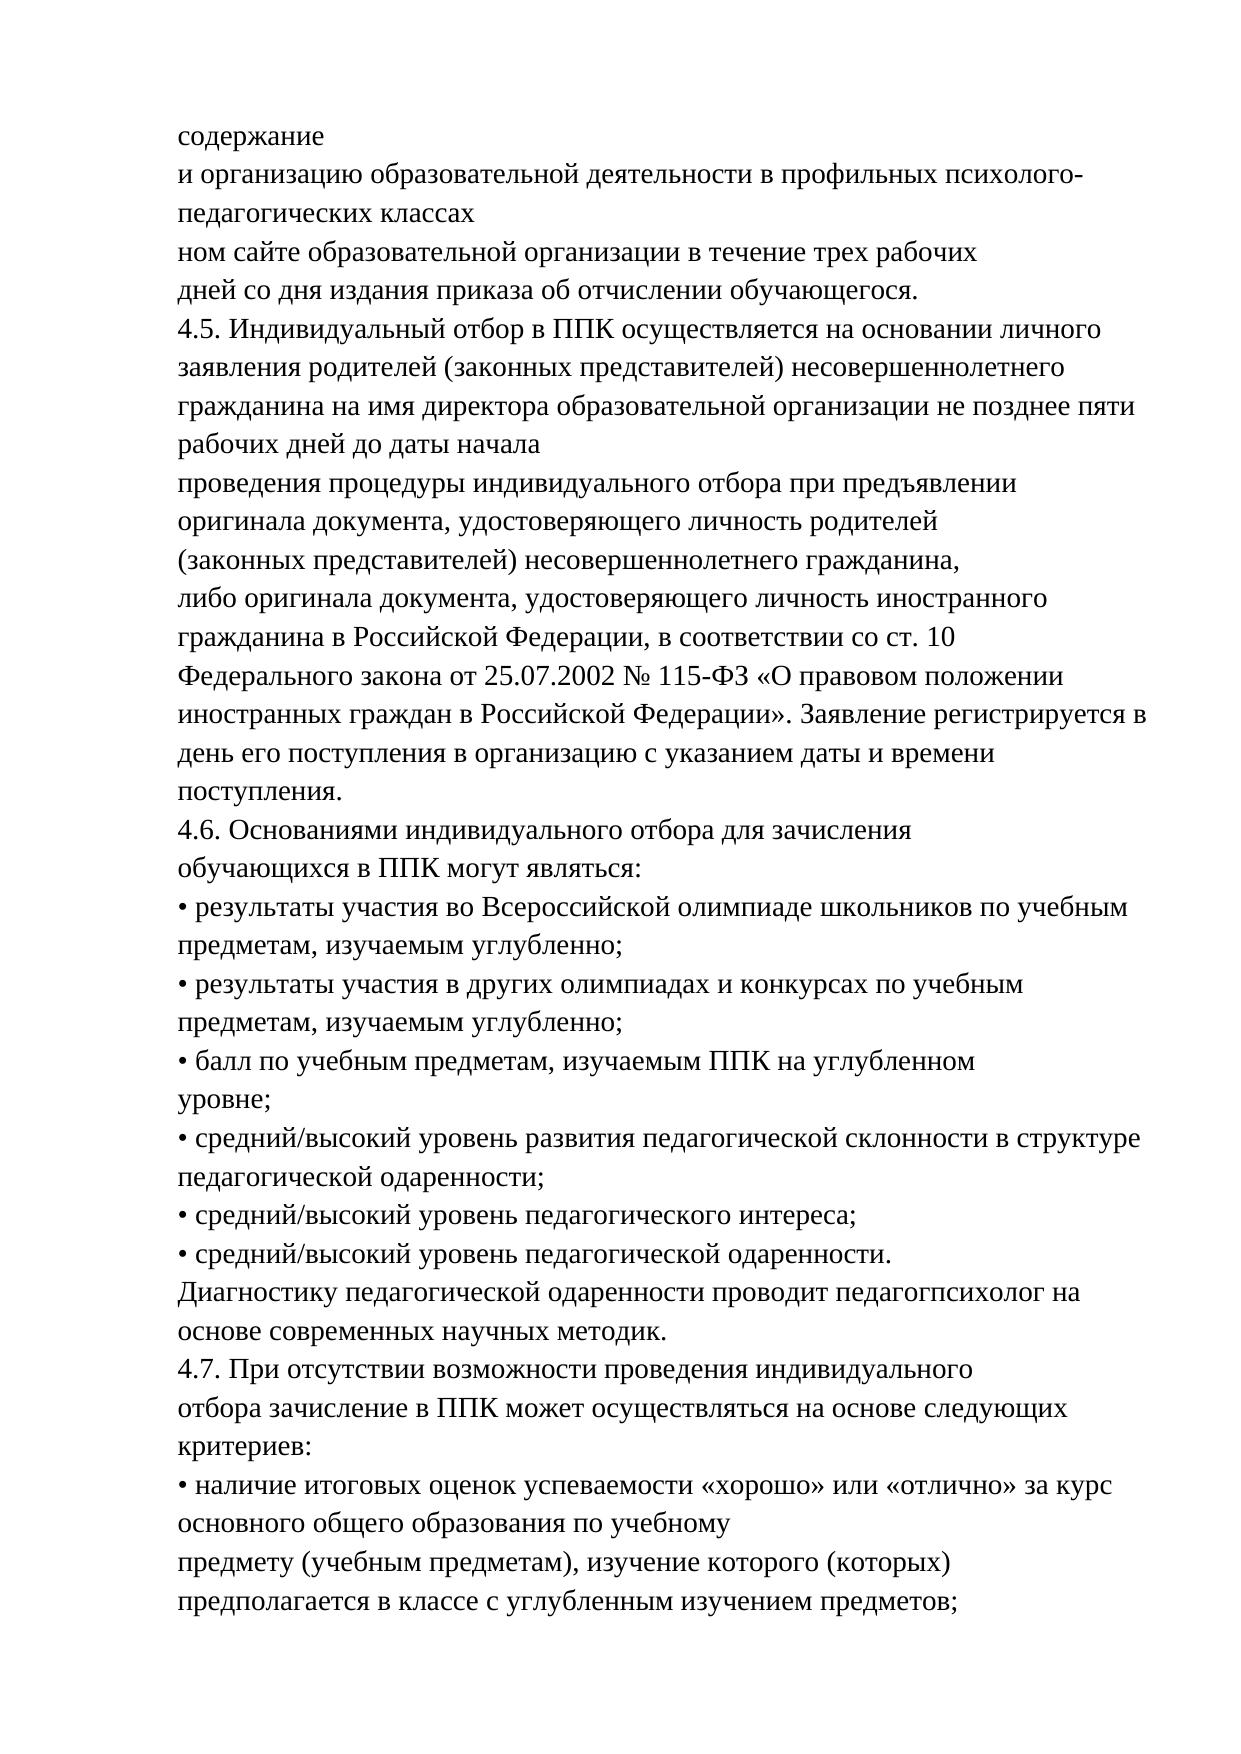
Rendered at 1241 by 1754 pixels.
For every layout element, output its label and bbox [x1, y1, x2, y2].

text [177, 118, 1152, 1616]
